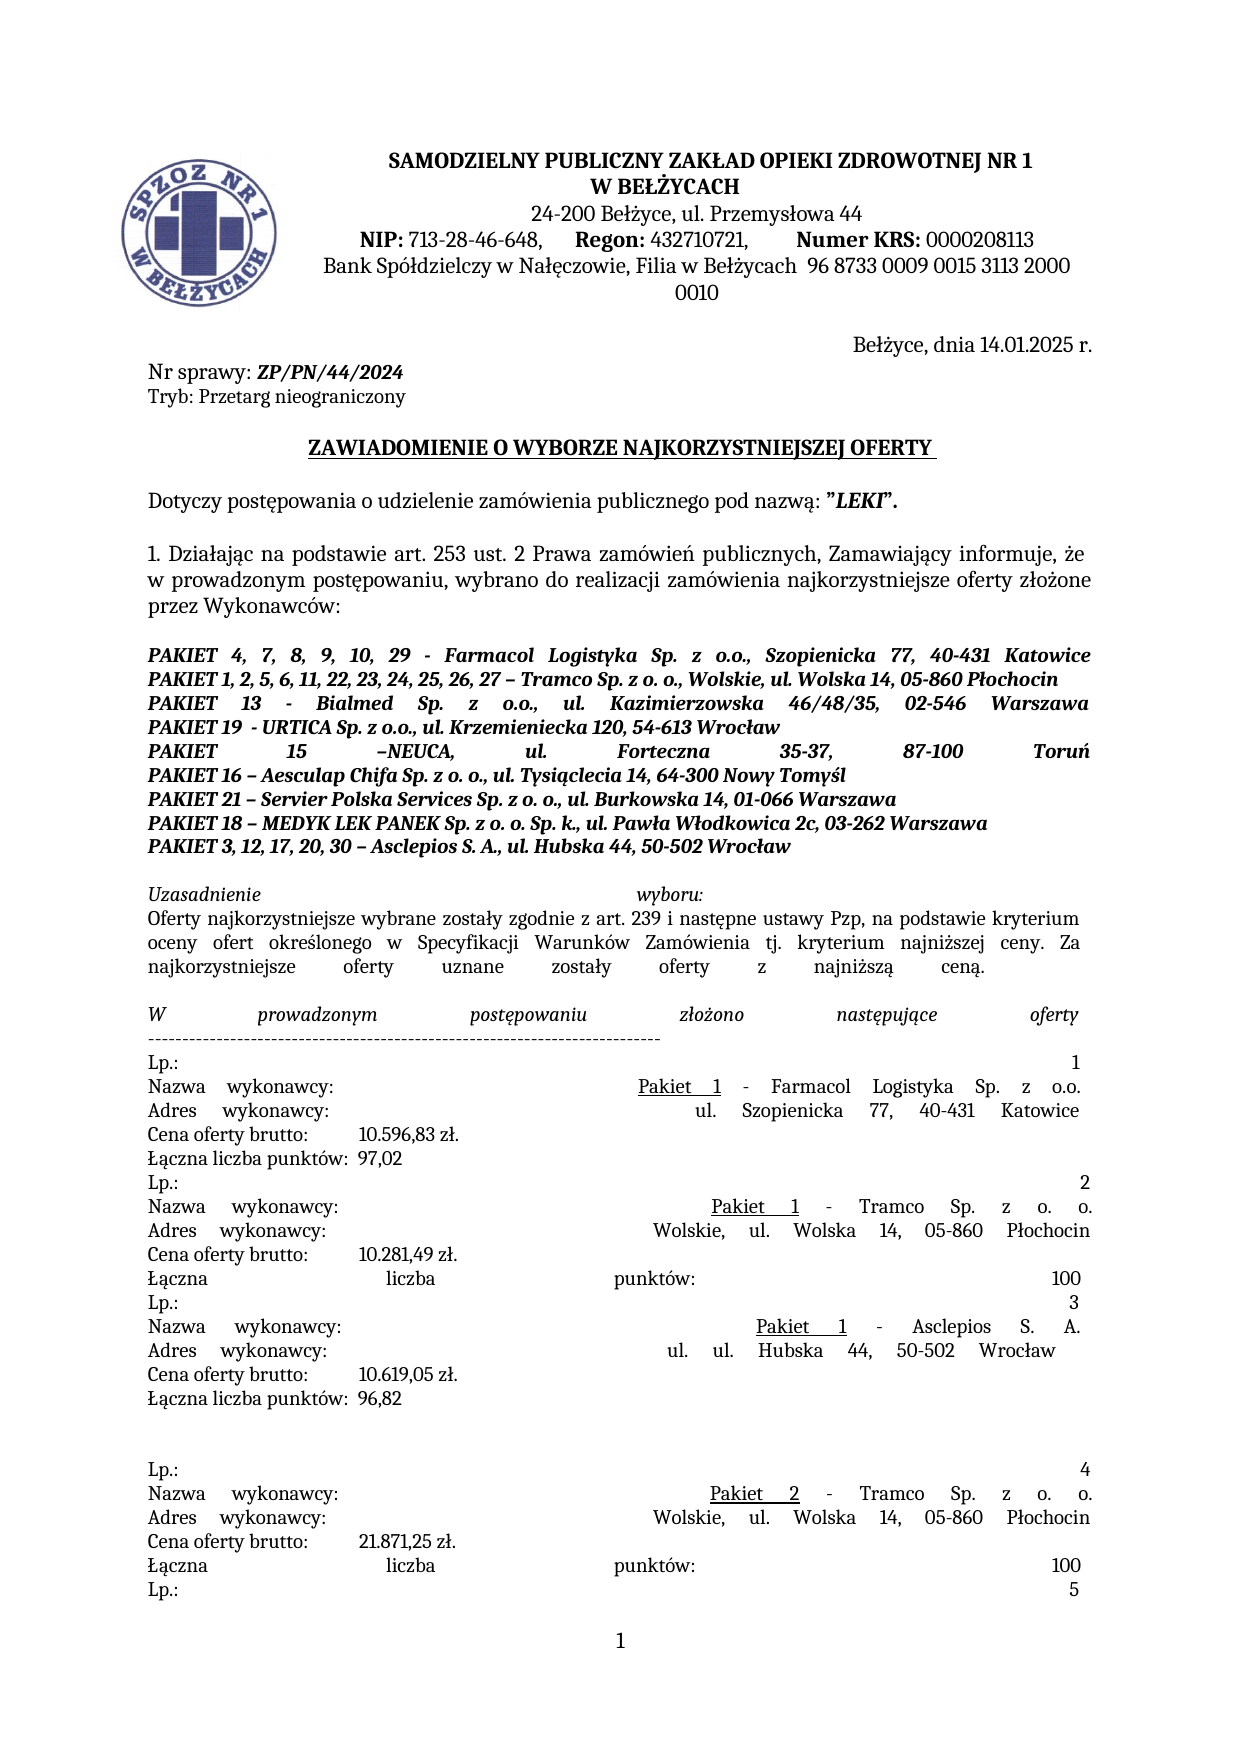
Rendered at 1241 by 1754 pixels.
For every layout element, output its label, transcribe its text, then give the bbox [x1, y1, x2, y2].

text PAKIET 18 – MEDYK LEK PANEK Sp. z o. o. Sp. k., ul. Pawła Włodkowica 2c, 03-262 Warszawa [148, 811, 1093, 835]
text SAMODZIELNY PUBLICZNY ZAKŁAD OPIEKI ZDROWOTNEJ NR 1 [283, 148, 1093, 174]
text 1. Działając na podstawie art. 253 ust. 2 Prawa zamówień publicznych, Zamawiający informuje, że w prowadzonym postępowaniu, wybrano do realizacji zamówienia najkorzystniejsze oferty złożone przez Wykonawców: [148, 541, 1093, 619]
text Bełżyce, dnia 14.01.2025 r. [148, 332, 1093, 358]
text 24-200 Bełżyce, ul. Przemysłowa 44 [283, 200, 1093, 227]
text Łączna liczba punktów: 100 Lp.: 3 Nazwa wykonawcy: Pakiet 1 - Asclepios S. A. Adres wykonawcy: ul. ul. Hubska 44, 50-502 Wrocław Cena oferty brutto: 10.619,05 zł. [148, 1266, 1081, 1386]
text Nr sprawy: ZP/PN/44/2024 [148, 358, 1093, 385]
text PAKIET 3, 12, 17, 20, 30 – Asclepios S. A., ul. Hubska 44, 50-502 Wrocław [148, 835, 1093, 859]
text Łączna liczba punktów: 96,82 [148, 1386, 1081, 1410]
text PAKIET 15 –NEUCA, ul. Forteczna 35-37, 87-100 Toruń PAKIET 16 – Aesculap Chifa Sp. z o. o., ul. Tysiąclecia 14, 64-300 Nowy Tomyśl [148, 739, 1093, 787]
text Dotyczy postępowania o udzielenie zamówienia publicznego pod nazwą: ”LEKI”. [148, 488, 1093, 514]
text Bank Spółdzielczy w Nałęczowie, Filia w Bełżycach 96 8733 0009 0015 3113 2000 0010 [283, 253, 1093, 306]
text Lp.: 2 Nazwa wykonawcy: Pakiet 1 - Tramco Sp. z o. o. Adres wykonawcy: Wolskie, ul. Wolska 14, 05-860 Płochocin Cena oferty brutto: 10.281,49 zł. [148, 1171, 1093, 1266]
text Łączna liczba punktów: 97,02 [148, 1147, 1081, 1171]
picture [113, 147, 283, 316]
text PAKIET 13 - Bialmed Sp. z o.o., ul. Kazimierzowska 46/48/35, 02-546 Warszawa PAKIET 19 - URTICA Sp. z o.o., ul. Krzemieniecka 120, 54-613 Wrocław [148, 691, 1093, 739]
text W BEŁŻYCACH [516, 174, 1093, 200]
text ZAWIADOMIENIE O WYBORZE NAJKORZYSTNIEJSZEJ OFERTY [148, 435, 1093, 461]
text PAKIET 4, 7, 8, 9, 10, 29 - Farmacol Logistyka Sp. z o.o., Szopienicka 77, 40-431 Katowice PAKIET 1, 2, 5, 6, 11, 22, 23, 24, 25, 26, 27 – Tramco Sp. z o. o., Wolskie, ul. Wolska 14, 05-860 Płochocin [148, 619, 1093, 691]
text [148, 1554, 1081, 1602]
text Lp.: 4 Nazwa wykonawcy: Pakiet 2 - Tramco Sp. z o. o. Adres wykonawcy: Wolskie, ul. Wolska 14, 05-860 Płochocin Cena oferty brutto: 21.871,25 zł. [148, 1458, 1093, 1554]
text Tryb: Przetarg nieograniczony [148, 385, 1093, 409]
text PAKIET 21 – Servier Polska Services Sp. z o. o., ul. Burkowska 14, 01-066 Warszawa [148, 787, 1093, 811]
text Uzasadnienie wyboru: Oferty najkorzystniejsze wybrane zostały zgodnie z art. 239 i następne ustawy Pzp, na podstawie kryterium oceny ofert określonego w Specyfikacji Warunków Zamówienia tj. kryterium najniższej ceny. Za najkorzystniejsze oferty uznane zostały oferty z najniższą ceną. W prowadzonym postępowaniu złożono następujące oferty --------------------------------------------------------------------------- Lp.: 1 Nazwa wykonawcy: Pakiet 1 - Farmacol Logistyka Sp. z o.o. Adres wykonawcy: ul. Szopienicka 77, 40-431 Katowice Cena oferty brutto: 10.596,83 zł. [148, 883, 1081, 1147]
text NIP: 713-28-46-648, Regon: 432710721, Numer KRS: 0000208113 [283, 227, 1093, 253]
